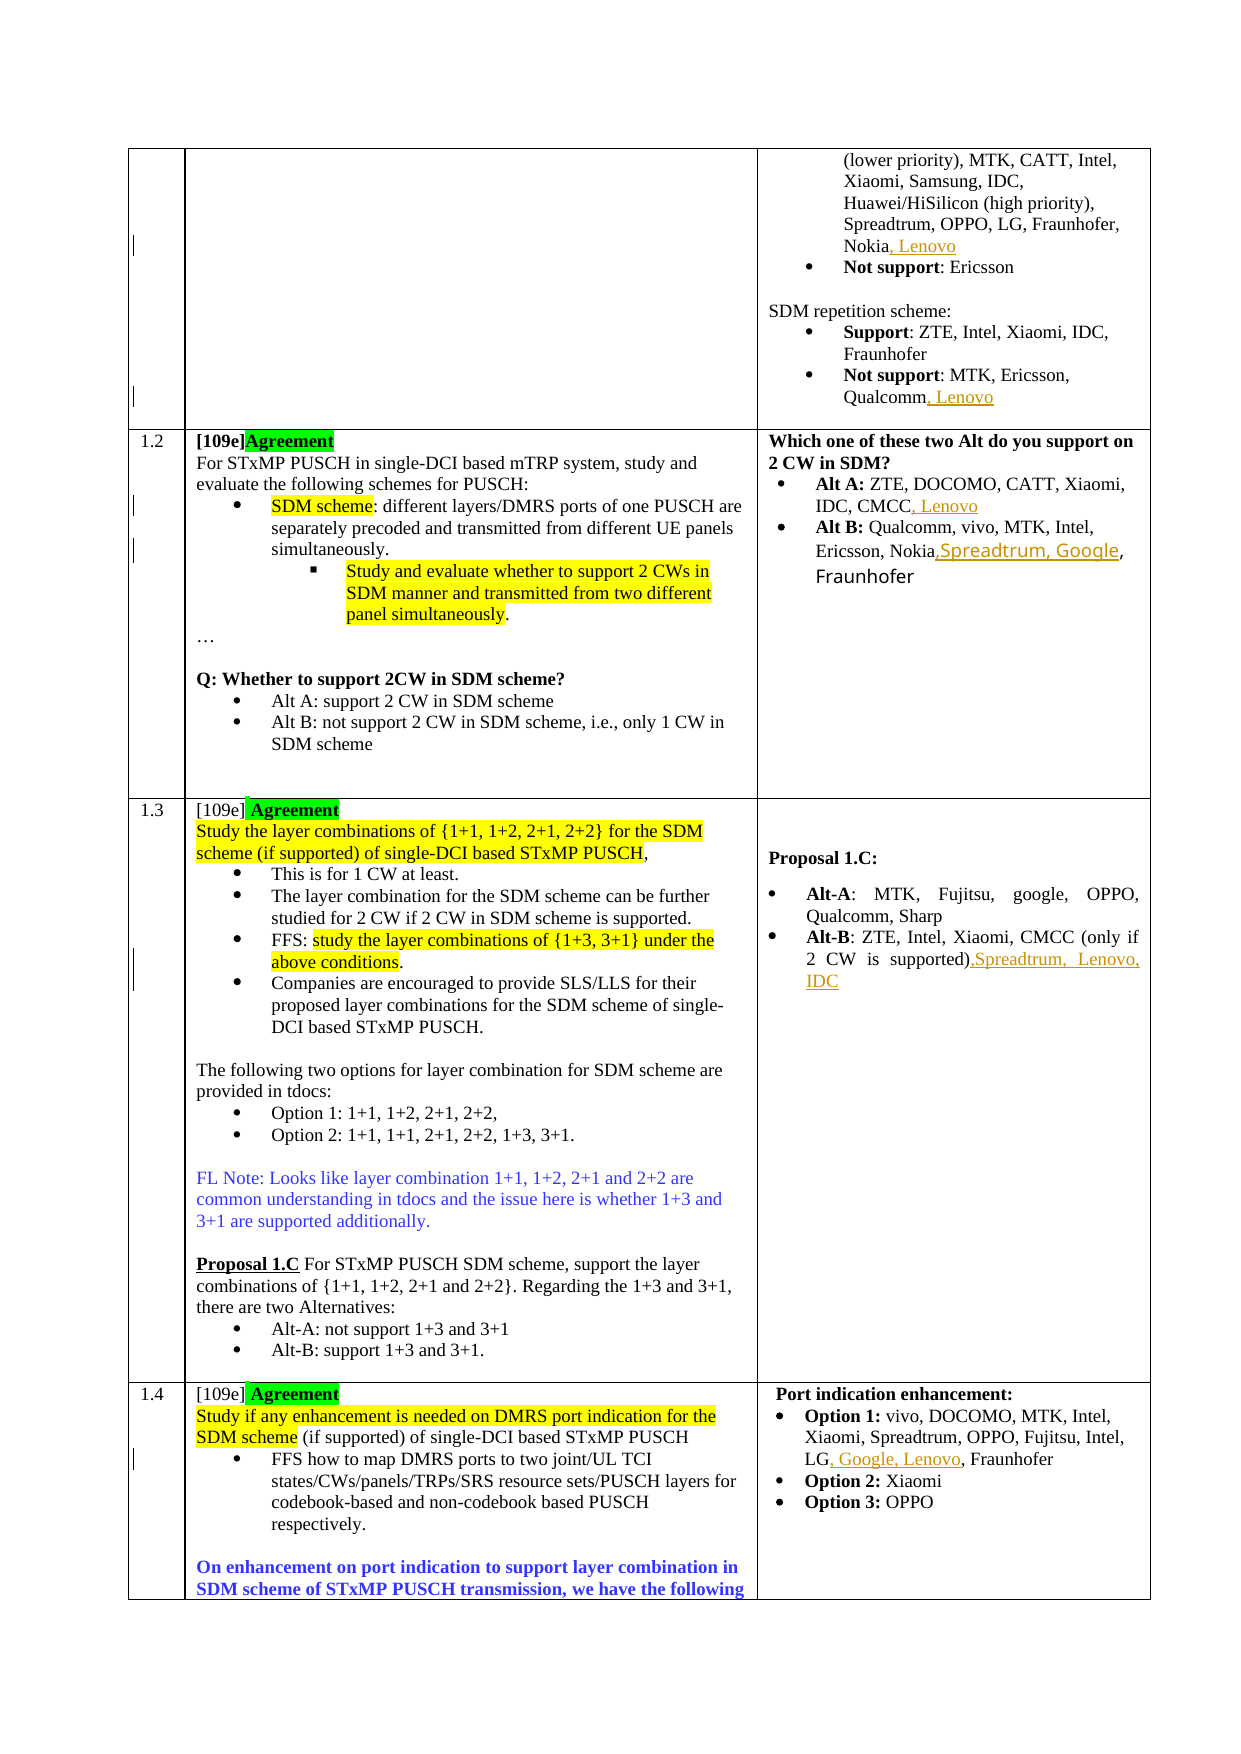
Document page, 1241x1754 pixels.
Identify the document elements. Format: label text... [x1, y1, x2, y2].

table_cell Proposal 1.C: Alt-A: MTK, Fujitsu, google, OPPO, Qualcomm, Sharp Alt-B: ZTE, Intel, Xiaomi, CMCC (only if 2 CW is supported) [758, 799, 1150, 1382]
table_cell Which one of these two Alt do you support on 2 CW in SDM? Alt A: ZTE, DOCOMO, CATT, Xiaomi, IDC, CMCC Alt B: Qualcomm, vivo, MTK, Intel, Ericsson, Nokia, Fraunhofer [758, 430, 1150, 797]
table_cell [109e]Agreement For STxMP PUSCH in single-DCI based mTRP system, study and evaluate the following schemes for PUSCH: SDM scheme: different layers/DMRS ports of one PUSCH are separately precoded and transmitted from different UE panels simultaneously. Study and evaluate whether to support 2 CWs in SDM manner and transmitted from two different panel simultaneously. … Q: Whether to support 2CW in SDM scheme? Alt A: support 2 CW in SDM scheme Alt B: not support 2 CW in SDM scheme, i.e., only 1 CW in SDM scheme [186, 430, 757, 797]
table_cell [758, 149, 1150, 429]
table_cell [109e] Agreement Study the layer combinations of {1+1, 1+2, 2+1, 2+2} for the SDM scheme (if supported) of single-DCI based STxMP PUSCH, This is for 1 CW at least. The layer combination for the SDM scheme can be further studied for 2 CW if 2 CW in SDM scheme is supported. FFS: study the layer combinations of {1+3, 3+1} under the above conditions. Companies are encouraged to provide SLS/LLS for their proposed layer combinations for the SDM scheme of single-DCI based STxMP PUSCH. The following two options for layer combination for SDM scheme are provided in tdocs: Option 1: 1+1, 1+2, 2+1, 2+2, Option 2: 1+1, 1+1, 2+1, 2+2, 1+3, 3+1. FL Note: Looks like layer combination 1+1, 1+2, 2+1 and 2+2 are common understanding in tdocs and the issue here is whether 1+3 and 3+1 are supported additionally. Proposal 1.C For STxMP PUSCH SDM scheme, support the layer combinations of {1+1, 1+2, 2+1 and 2+2}. Regarding the 1+3 and 3+1, there are two Alternatives: Alt-A: not support 1+3 and 3+1 Alt-B: support 1+3 and 3+1. [186, 799, 757, 1382]
table_cell 1.4 [129, 1383, 184, 1599]
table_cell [186, 149, 757, 429]
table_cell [186, 1383, 757, 1599]
table_cell 1.2 [129, 430, 184, 797]
table_cell 1.3 [129, 799, 184, 1382]
table_cell 1.1 [129, 149, 184, 429]
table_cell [758, 1383, 1150, 1599]
